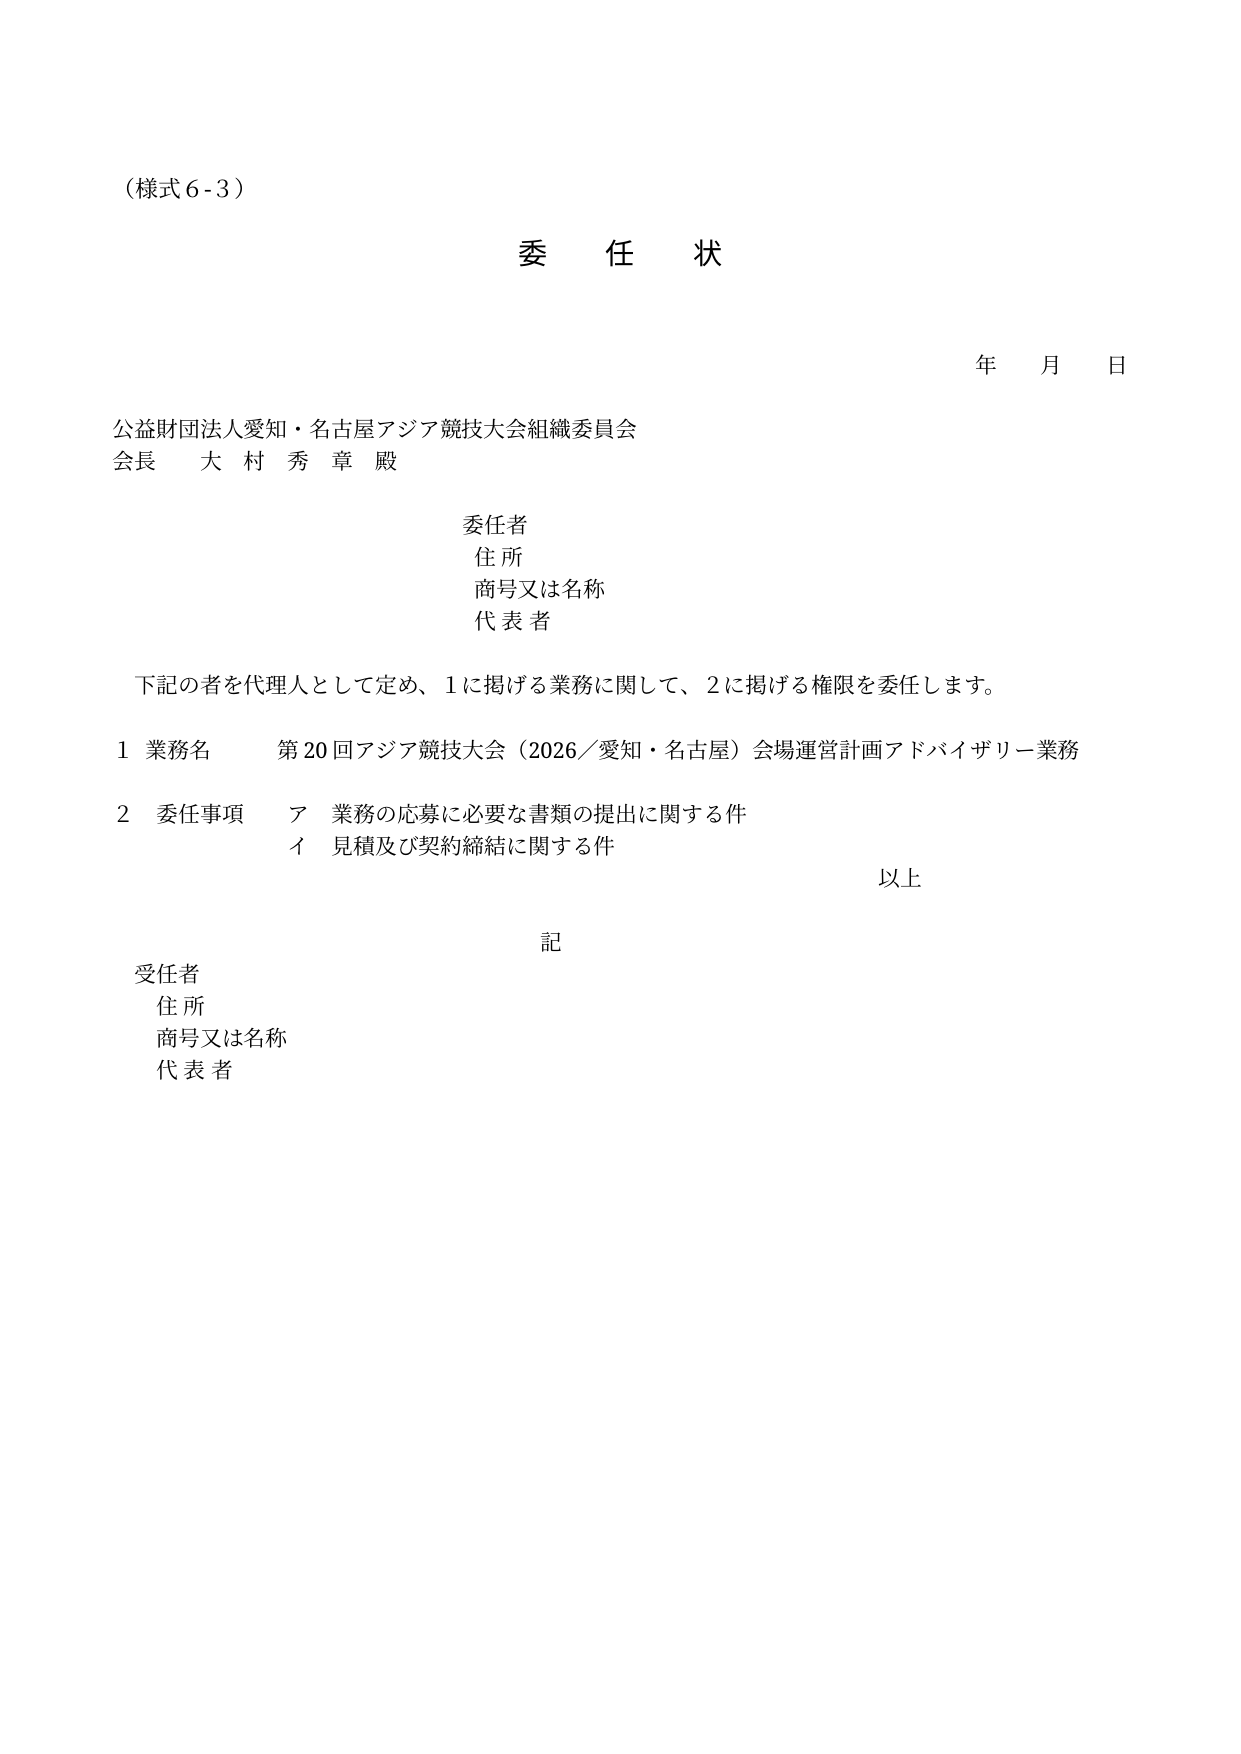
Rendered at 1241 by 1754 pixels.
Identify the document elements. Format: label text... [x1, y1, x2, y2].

text ２ 委任事項 ア 業務の応募に必要な書類の提出に関する件 [112, 797, 1128, 829]
text 代 表 者 [112, 1053, 990, 1086]
text 代 表 者 [178, 604, 1128, 636]
text 会長 大 村 秀 章 殿 [112, 444, 1128, 476]
text 委 任 状 [112, 219, 1128, 283]
text イ 見積及び契約締結に関する件 [112, 829, 1128, 861]
text 商号又は名称 [178, 572, 1128, 604]
text 記 [112, 925, 990, 957]
text 委任者 [178, 508, 1128, 540]
text 下記の者を代理人として定め、１に掲げる業務に関して、２に掲げる権限を委任します。 [112, 668, 1128, 701]
text 受任者 [112, 957, 990, 989]
text （様式６-３） [112, 155, 1128, 219]
text 住 所 [112, 989, 990, 1021]
text １ 業務名 第20回アジア競技大会（2026／愛知・名古屋）会場運営計画アドバイザリー業務 [112, 733, 1128, 765]
text 以上 [112, 861, 1128, 893]
text 住 所 [178, 540, 1128, 572]
text 年 月 日 [112, 348, 1128, 380]
text 公益財団法人愛知・名古屋アジア競技大会組織委員会 [112, 412, 1128, 444]
text 商号又は名称 [112, 1021, 990, 1053]
